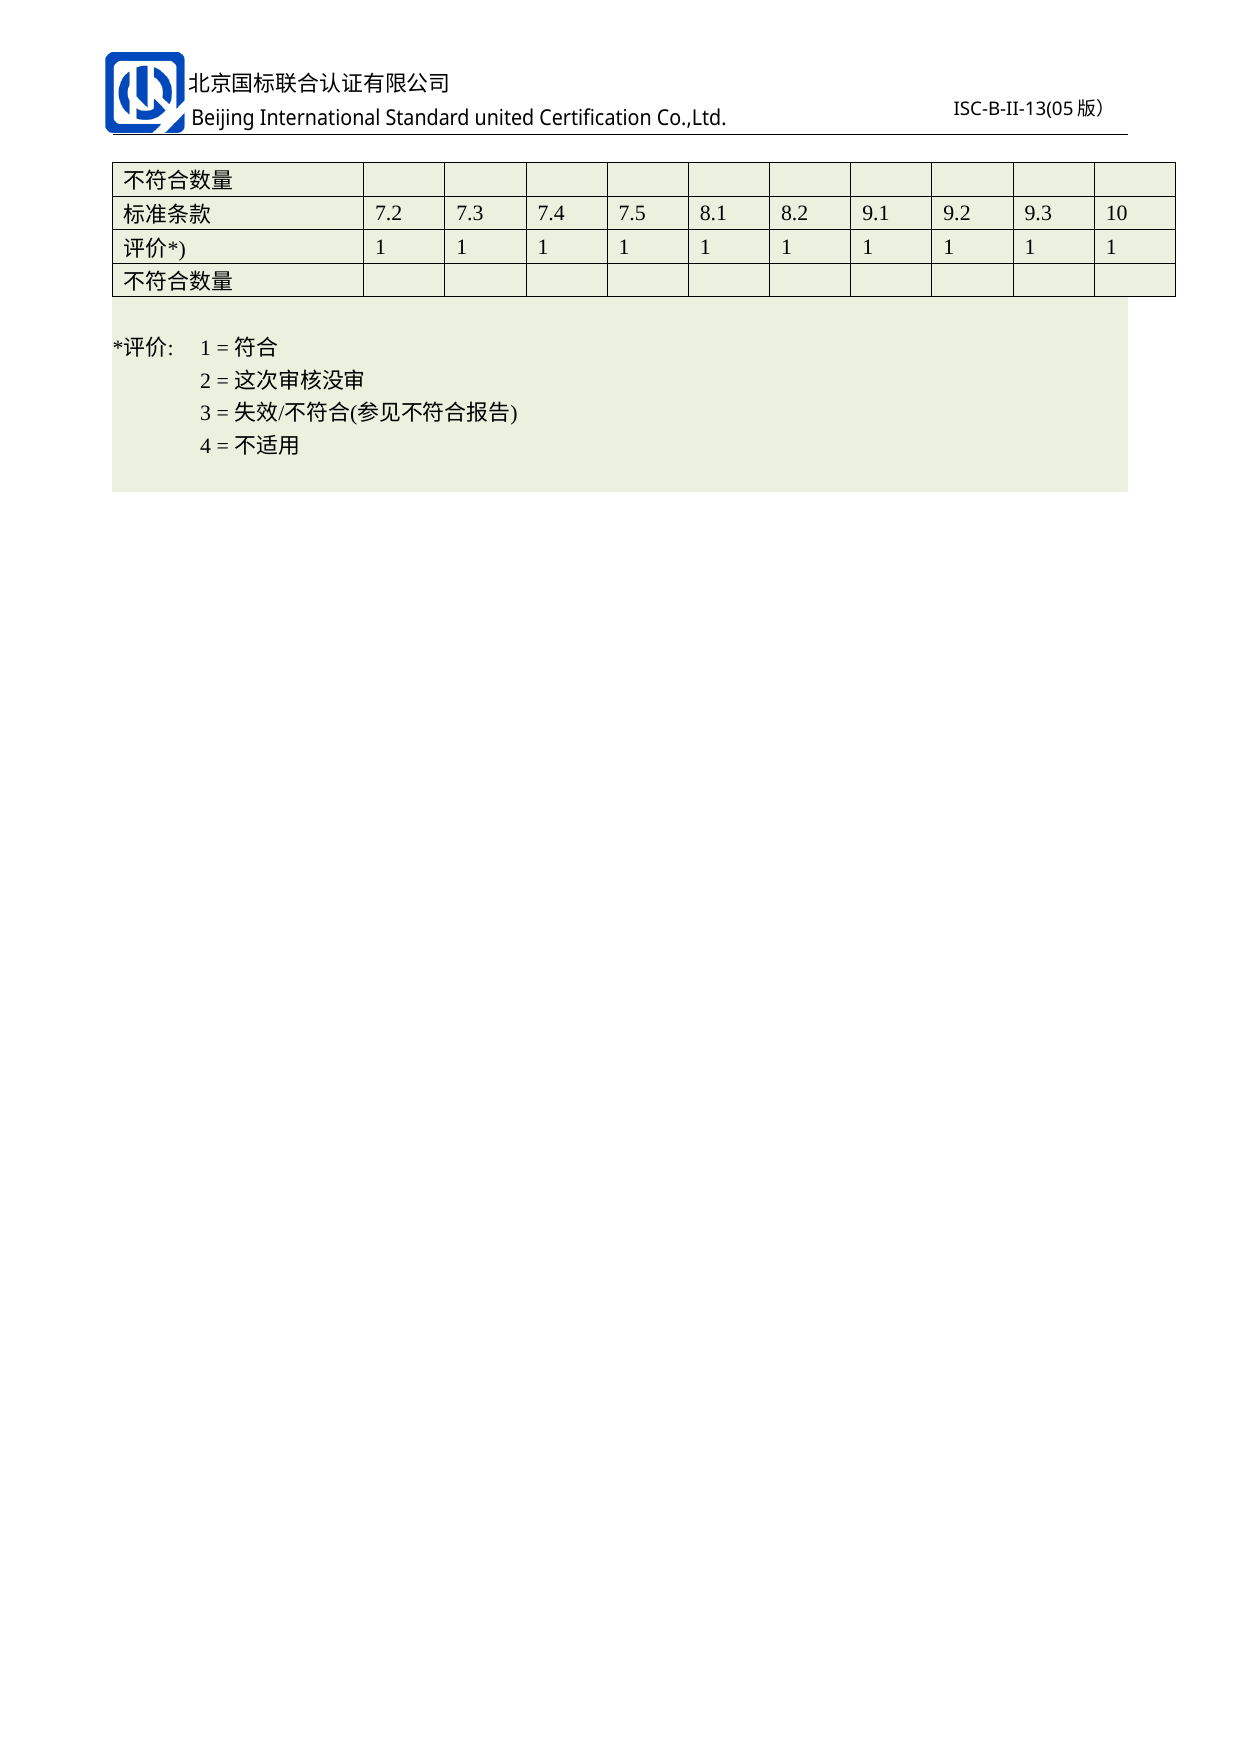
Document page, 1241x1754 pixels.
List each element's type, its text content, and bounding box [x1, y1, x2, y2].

text 4 = 不适用 [112, 427, 1128, 460]
table_cell [527, 163, 537, 196]
table_cell [515, 163, 526, 196]
table_cell [839, 264, 850, 296]
table_cell [364, 163, 375, 196]
table_cell [770, 163, 781, 196]
picture [105, 52, 185, 133]
table_cell [1083, 264, 1094, 296]
table_cell [527, 264, 537, 296]
table_cell [364, 264, 375, 296]
table_cell [921, 163, 931, 196]
table_cell [1164, 163, 1175, 196]
table_cell [608, 264, 618, 296]
table_cell [1002, 264, 1013, 296]
text 2 = 这次审核没审 [112, 362, 1128, 395]
table_cell [677, 163, 688, 196]
text *评价: 1 = 符合 [112, 330, 1128, 362]
table_cell [1164, 264, 1175, 296]
text 3 = 失效/不符合(参见不符合报告) [112, 395, 1128, 427]
table_cell [1014, 163, 1024, 196]
table_cell [515, 264, 526, 296]
table_cell [689, 264, 699, 296]
table_cell [1014, 264, 1024, 296]
table_cell [839, 163, 850, 196]
table_cell [596, 163, 607, 196]
table_cell [851, 264, 862, 296]
table_cell [932, 163, 943, 196]
table_cell [1095, 163, 1106, 196]
table_cell [596, 264, 607, 296]
table_cell [677, 264, 688, 296]
table_cell [921, 264, 931, 296]
table_cell [932, 264, 943, 296]
table_cell [433, 163, 444, 196]
table_cell [758, 163, 769, 196]
table_cell [770, 264, 781, 296]
table_cell [445, 163, 456, 196]
table_cell [608, 163, 618, 196]
table_cell [689, 163, 699, 196]
table_cell [445, 264, 456, 296]
table_cell [1083, 163, 1094, 196]
table_cell [1002, 163, 1013, 196]
table_cell [851, 163, 862, 196]
table_cell [758, 264, 769, 296]
table_cell [433, 264, 444, 296]
table_cell [1095, 264, 1106, 296]
